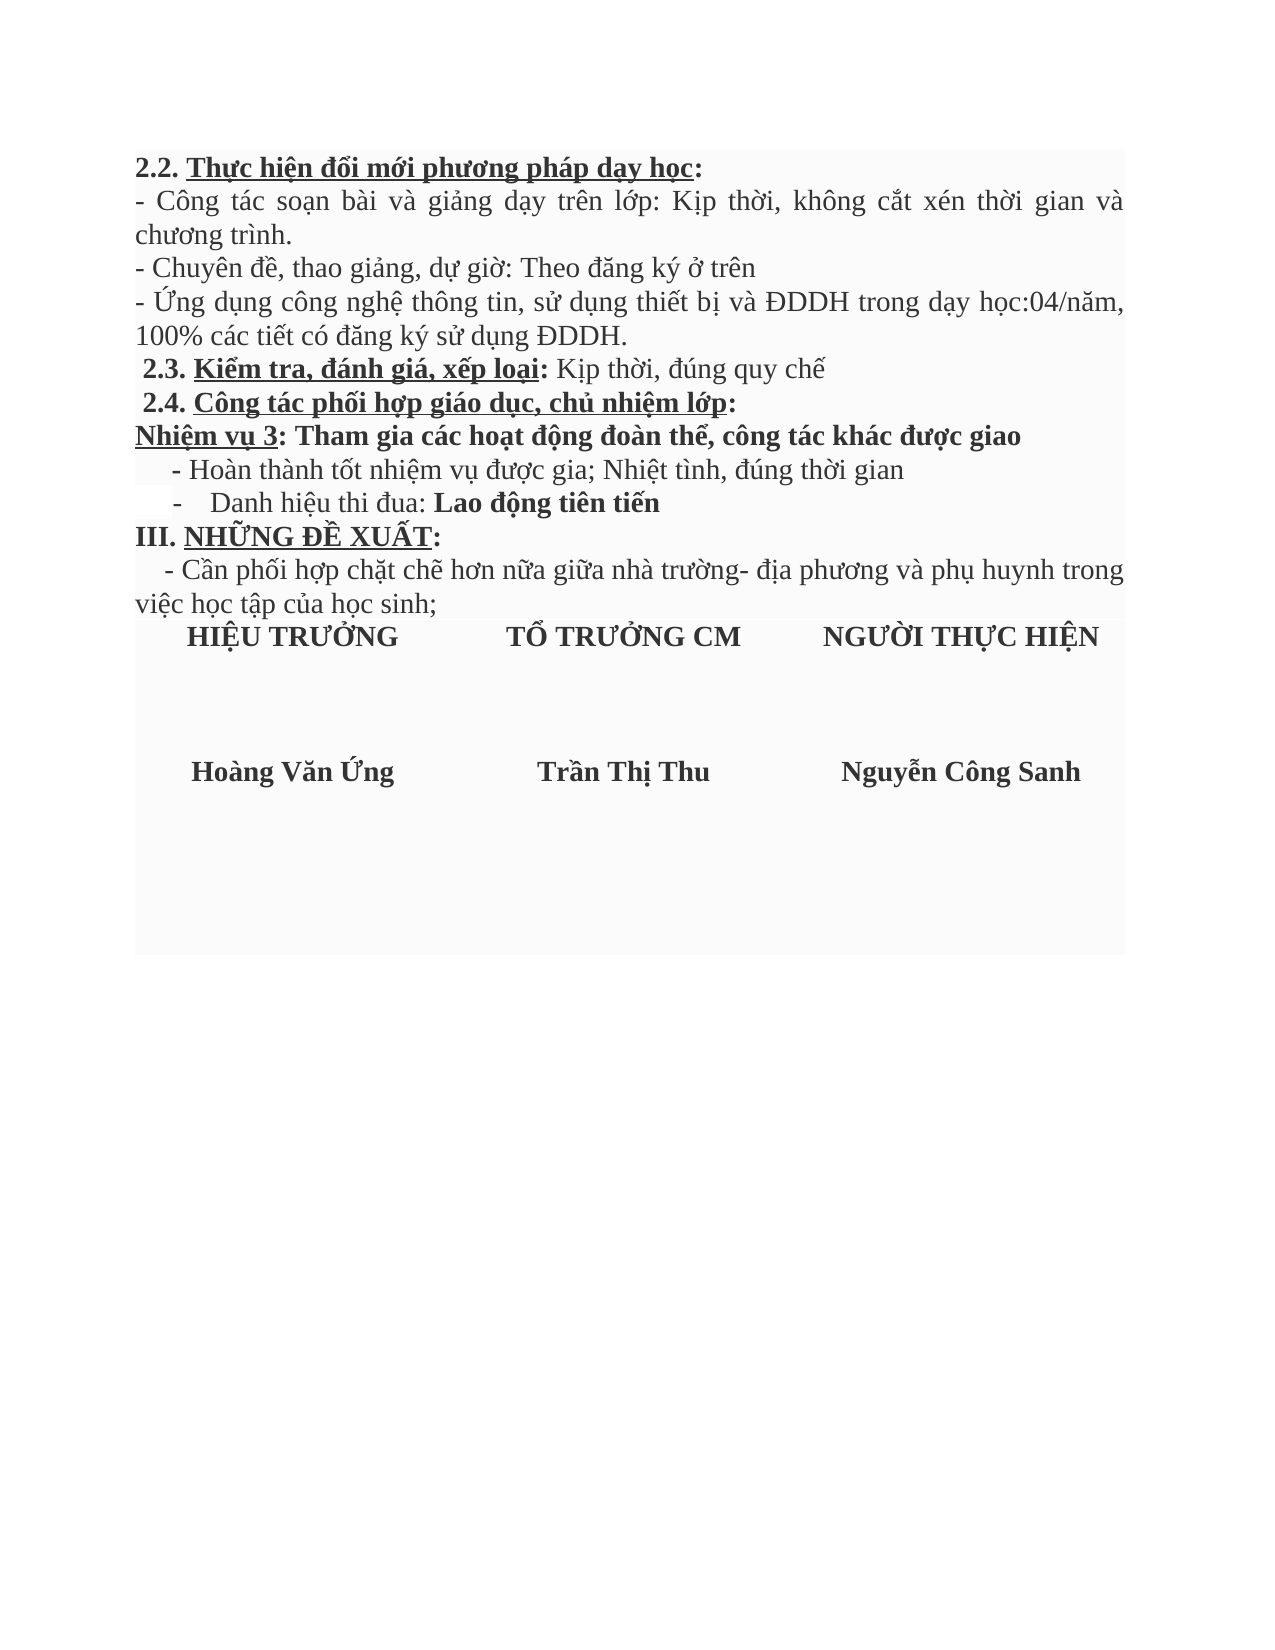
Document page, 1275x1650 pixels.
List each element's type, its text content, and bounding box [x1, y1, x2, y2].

list Danh hiệu thi đua: Lao động tiên tiến [172, 485, 1125, 519]
table_header HIỆU TRƯỞNG Hoàng Văn Ứng [135, 620, 450, 955]
text - Chuyên đề, thao giảng, dự giờ: Theo đăng ký ở trên [135, 251, 1125, 284]
text Nhiệm vụ 3: Tham gia các hoạt động đoàn thể, công tác khác được giao [135, 418, 1125, 452]
text III. NHỮNG ĐỀ XUẤT: [135, 519, 1125, 552]
text - Cần phối hợp chặt chẽ hơn nữa giữa nhà trường- địa phương và phụ huynh trong việc học tập của học sinh; [135, 552, 1125, 619]
text 2.4. Công tác phối hợp giáo dục, chủ nhiệm lớp: [135, 385, 1125, 418]
text - Ứng dụng công nghệ thông tin, sử dụng thiết bị và ĐDDH trong dạy học:04/năm, 100% các tiết có đăng ký sử dụng ĐDDH. [135, 284, 1125, 351]
text 2.3. Kiểm tra, đánh giá, xếp loại: Kịp thời, đúng quy chế [135, 351, 1125, 385]
text - Công tác soạn bài và giảng dạy trên lớp: Kịp thời, không cắt xén thời gian và chương trình. [135, 183, 1125, 251]
table_header TỔ TRƯỞNG CM Trần Thị Thu [450, 620, 797, 955]
text 2.2. Thực hiện đổi mới phương pháp dạy học: [135, 150, 1125, 183]
text - Hoàn thành tốt nhiệm vụ được gia; Nhiệt tình, đúng thời gian [135, 452, 1125, 485]
table_header NGƯỜI THỰC HIỆN Nguyễn Công Sanh [797, 620, 1125, 955]
